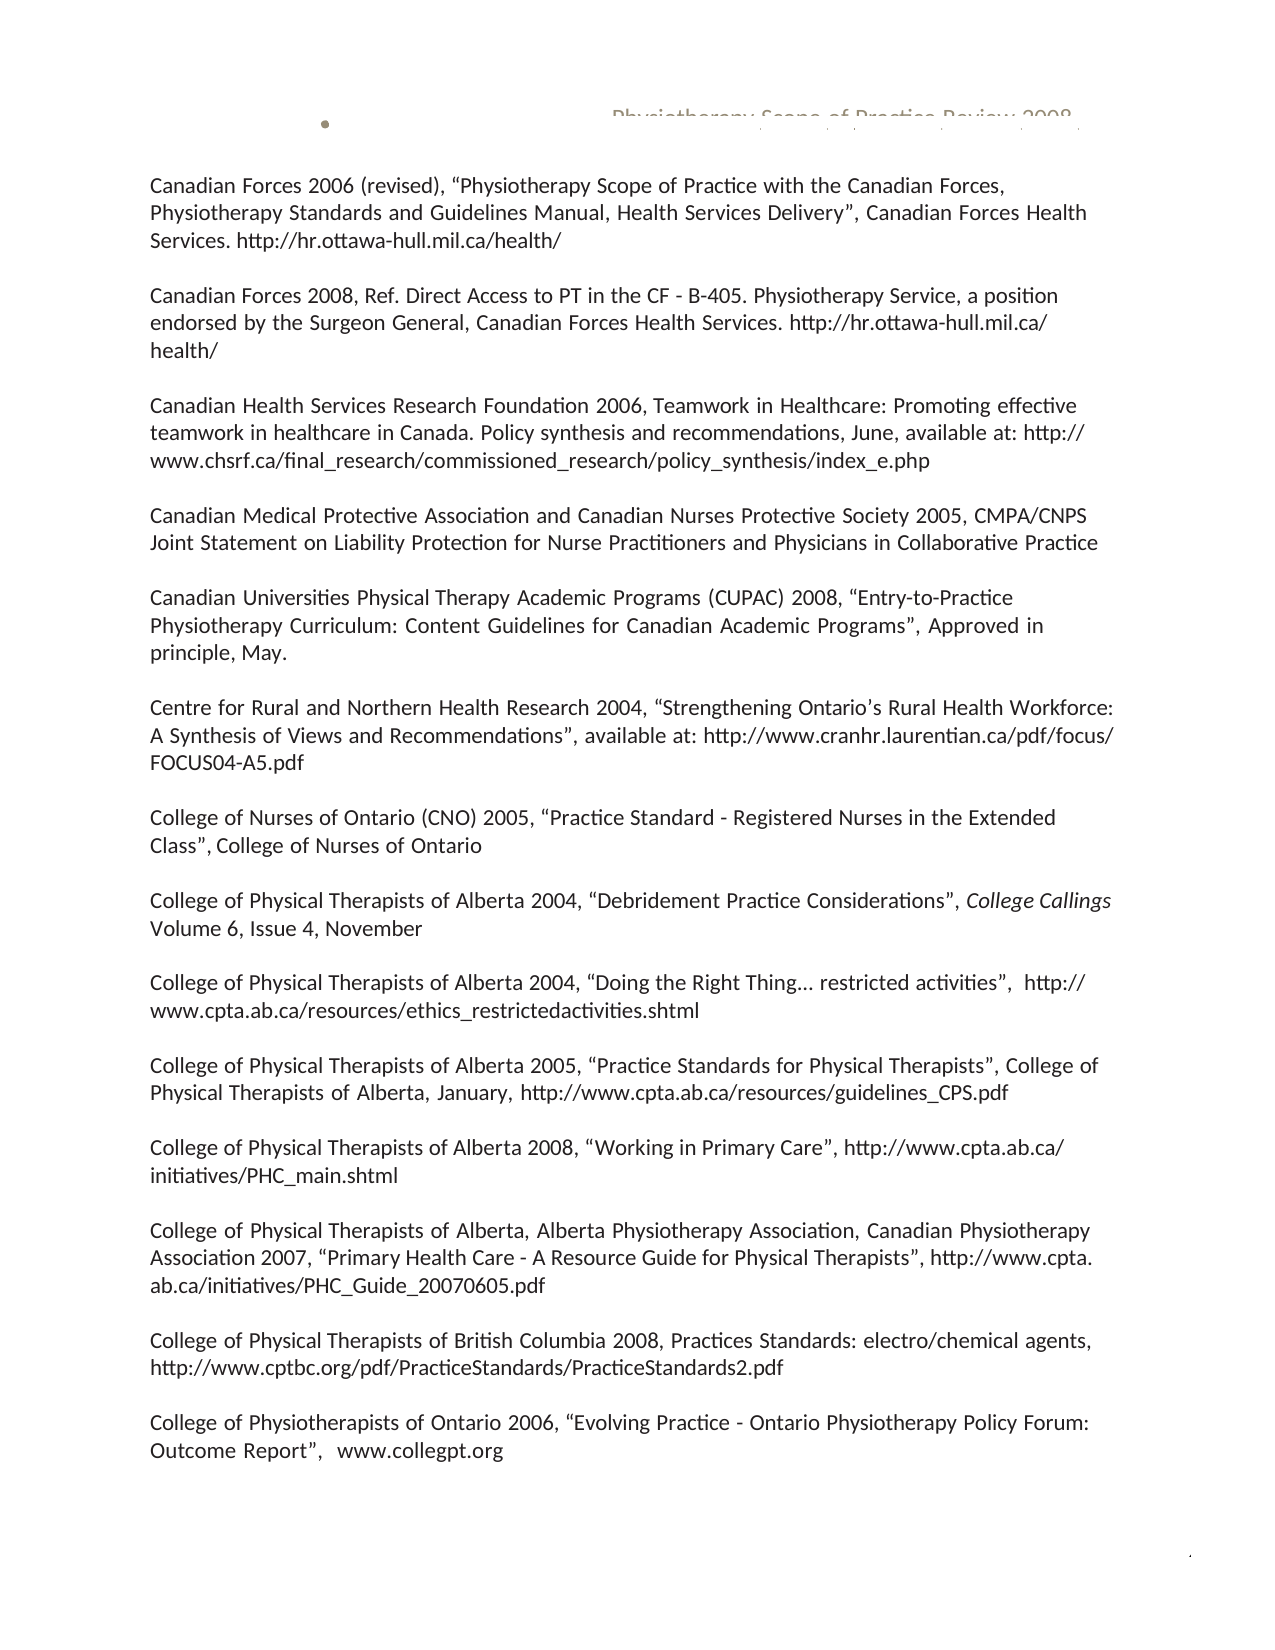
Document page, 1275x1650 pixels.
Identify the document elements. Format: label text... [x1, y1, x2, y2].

text Canadian Forces 2008, Ref. Direct Access to PT in the CF - B-405. Physiotherapy Service, a position endorsed by the Surgeon General, Canadian Forces Health Services. http://hr.ottawa-hull.mil.ca/ health/ [150, 281, 1089, 364]
text College of Physical Therapists of Alberta 2004, “Doing the Right Thing... restricted activities”, http:// www.cpta.ab.ca/resources/ethics_restrictedactivities.shtml [150, 968, 1120, 1023]
text College of Physical Therapists of Alberta 2008, “Working in Primary Care”, http://www.cpta.ab.ca/ initiatives/PHC_main.shtml [150, 1133, 1120, 1188]
text Centre for Rural and Northern Health Research 2004, “Strengthening Ontario’s Rural Health Workforce: A Synthesis of Views and Recommendations”, available at: http://www.cranhr.laurentian.ca/pdf/focus/ FOCUS04-A5.pdf [150, 694, 1114, 776]
text College of Physical Therapists of Alberta, Alberta Physiotherapy Association, Canadian Physiotherapy Association 2007, “Primary Health Care - A Resource Guide for Physical Therapists”, http://www.cpta. ab.ca/initiatives/PHC_Guide_20070605.pdf [150, 1216, 1120, 1298]
text College of Nurses of Ontario (CNO) 2005, “Practice Standard - Registered Nurses in the Extended Class”, College of Nurses of Ontario [150, 804, 1120, 859]
text Volume 6, Issue 4, November [150, 914, 1214, 942]
text Canadian Medical Protective Association and Canadian Nurses Protective Society 2005, CMPA/CNPS Joint Statement on Liability Protection for Nurse Practitioners and Physicians in Collaborative Practice [150, 501, 1107, 556]
text College of Physical Therapists of Alberta 2004, “Debridement Practice Considerations”, College Callings [150, 886, 1214, 914]
text College of Physiotherapists of Ontario 2006, “Evolving Practice - Ontario Physiotherapy Policy Forum: Outcome Report”, www.collegpt.org [150, 1408, 1120, 1463]
text Canadian Health Services Research Foundation 2006, Teamwork in Healthcare: Promoting effective teamwork in healthcare in Canada. Policy synthesis and recommendations, June, available at: http:// www.chsrf.ca/final_research/commissioned_research/policy_synthesis/index_e.php [150, 391, 1120, 474]
text Canadian Forces 2006 (revised), “Physiotherapy Scope of Practice with the Canadian Forces, Physiotherapy Standards and Guidelines Manual, Health Services Delivery”, Canadian Forces Health Services. http://hr.ottawa-hull.mil.ca/health/ [150, 171, 1120, 254]
text Canadian Universities Physical Therapy Academic Programs (CUPAC) 2008, “Entry-to-Practice Physiotherapy Curriculum: Content Guidelines for Canadian Academic Programs”, Approved in principle, May. [150, 584, 1107, 666]
text College of Physical Therapists of Alberta 2005, “Practice Standards for Physical Therapists”, College of Physical Therapists of Alberta, January, http://www.cpta.ab.ca/resources/guidelines_CPS.pdf [150, 1051, 1121, 1106]
text College of Physical Therapists of British Columbia 2008, Practices Standards: electro/chemical agents, http://www.cptbc.org/pdf/PracticeStandards/PracticeStandards2.pdf [150, 1326, 1120, 1381]
